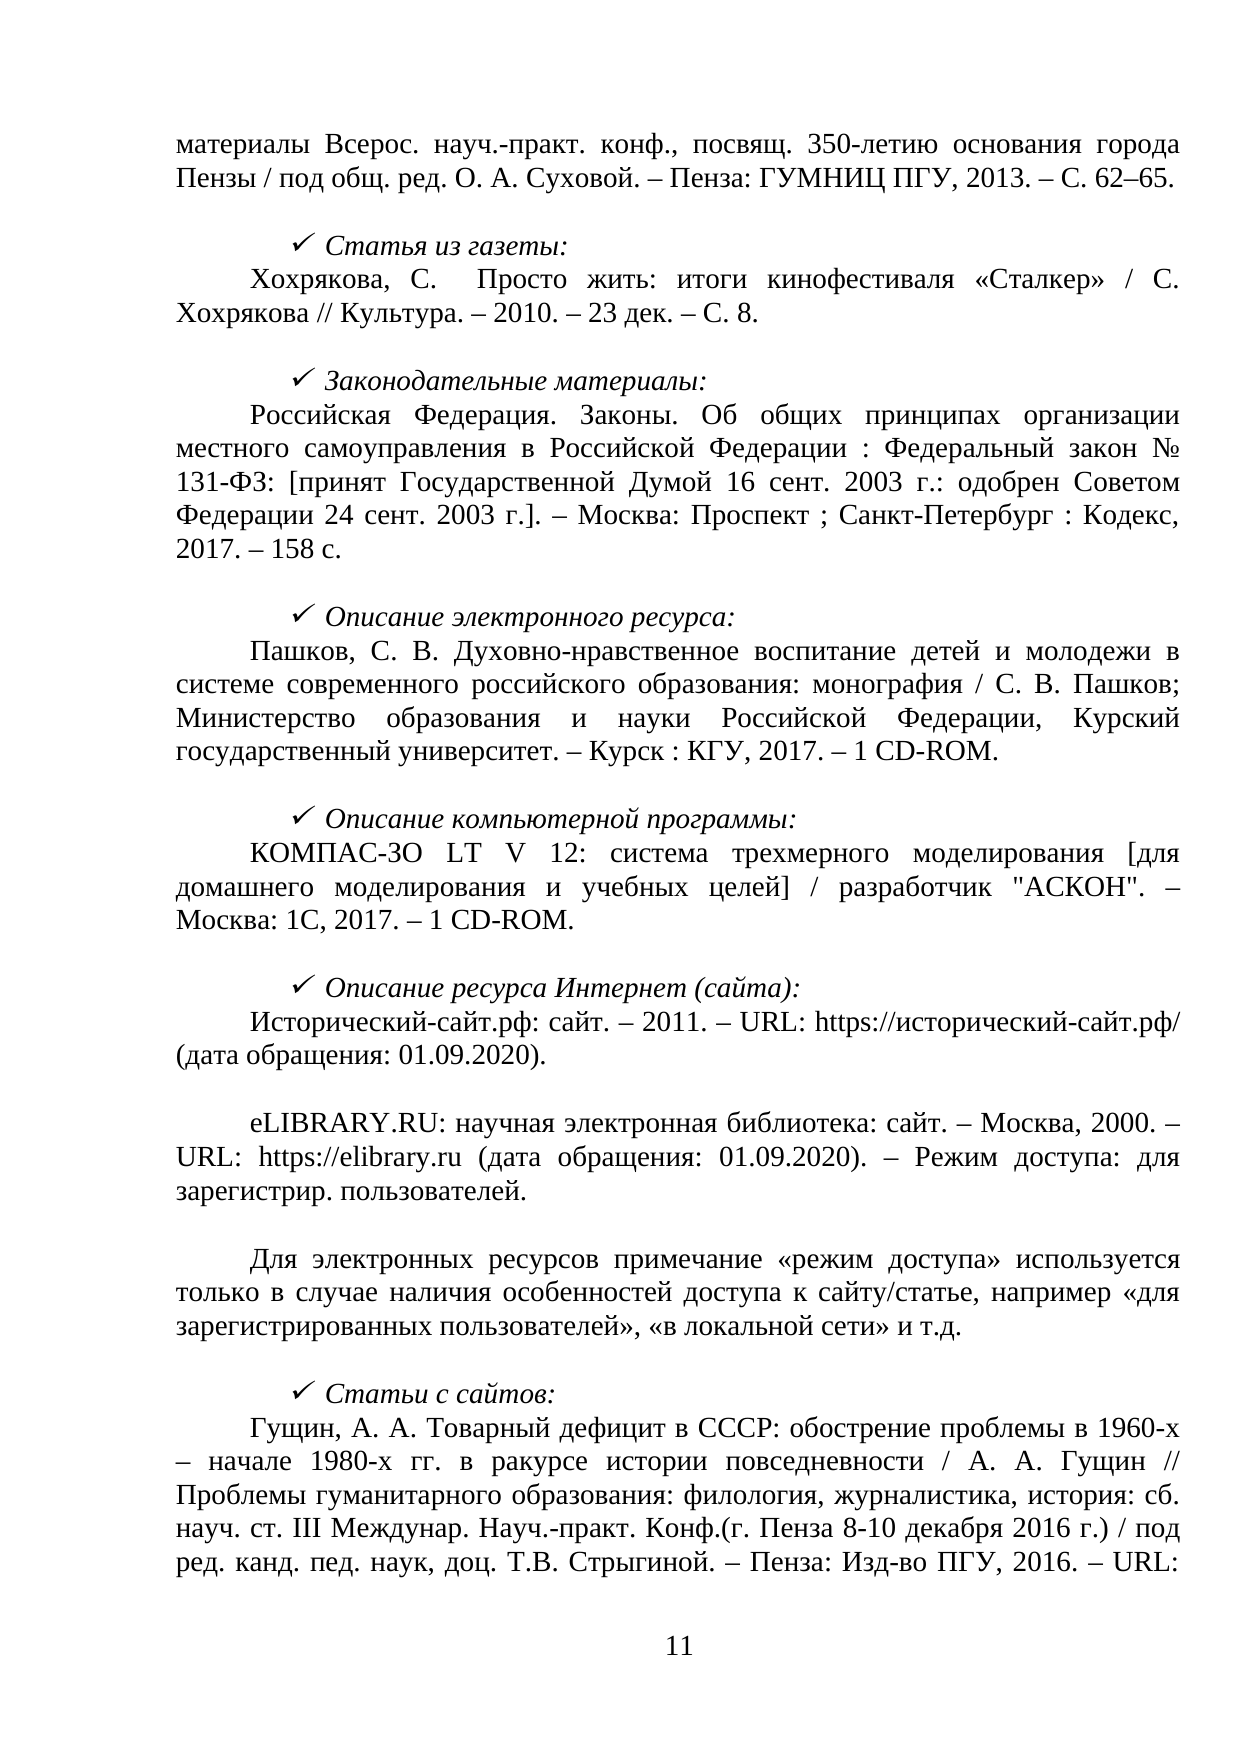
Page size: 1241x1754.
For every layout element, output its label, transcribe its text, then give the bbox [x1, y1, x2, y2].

list Законодательные материалы: [287, 363, 1181, 397]
list Описание ресурса Интернет (сайта): [287, 970, 1181, 1004]
list Описание электронного ресурса: [287, 599, 1181, 633]
text eLIBRARY.RU: научная электронная библиотека: сайт. – Москва, 2000. – URL: https://elibrary.ru (дата обращения: 01.09.2020). – Режим доступа: для зарегистрир. пользователей. [176, 1106, 1181, 1206]
text Для электронных ресурсов примечание «режим доступа» используется только в случае наличия особенностей доступа к сайту/статье, например «для зарегистрированных пользователей», «в локальной сети» и т.д. [176, 1241, 1181, 1341]
list Описание компьютерной программы: [287, 801, 1181, 835]
text Пашков, С. В. Духовно-нравственное воспитание детей и молодежи в системе современного российского образования: монография / С. В. Пашков; Министерство образования и науки Российской Федерации, Курский государственный университет. – Курск : КГУ, 2017. – 1 CD-ROM. [176, 633, 1181, 767]
text Исторический-сайт.рф: сайт. – 2011. – URL: https://исторический-сайт.рф/ (дата обращения: 01.09.2020). [176, 1004, 1181, 1071]
list Статья из газеты: [287, 228, 1181, 261]
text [176, 126, 1181, 193]
text Российская Федерация. Законы. Об общих принципах организации местного самоуправления в Российской Федерации : Федеральный закон № 131-ФЗ: [принят Государственной Думой 16 сент. 2003 г.: одобрен Советом Федерации 24 сент. 2003 г.]. – Москва: Проспект ; Санкт-Петербург : Кодекс, 2017. – 158 с. [176, 397, 1181, 564]
text КОМПАС-ЗО LT V 12: система трехмерного моделирования [для домашнего моделирования и учебных целей] / разработчик "АСКОН". – Москва: 1С, 2017. – 1 CD-ROM. [176, 835, 1181, 936]
text Хохрякова, С. Просто жить: итоги кинофестиваля «Сталкер» / С. Хохрякова // Культура. – 2010. – 23 дек. – С. 8. [176, 261, 1181, 328]
list Статьи с сайтов: [287, 1376, 1181, 1410]
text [176, 1410, 1181, 1577]
